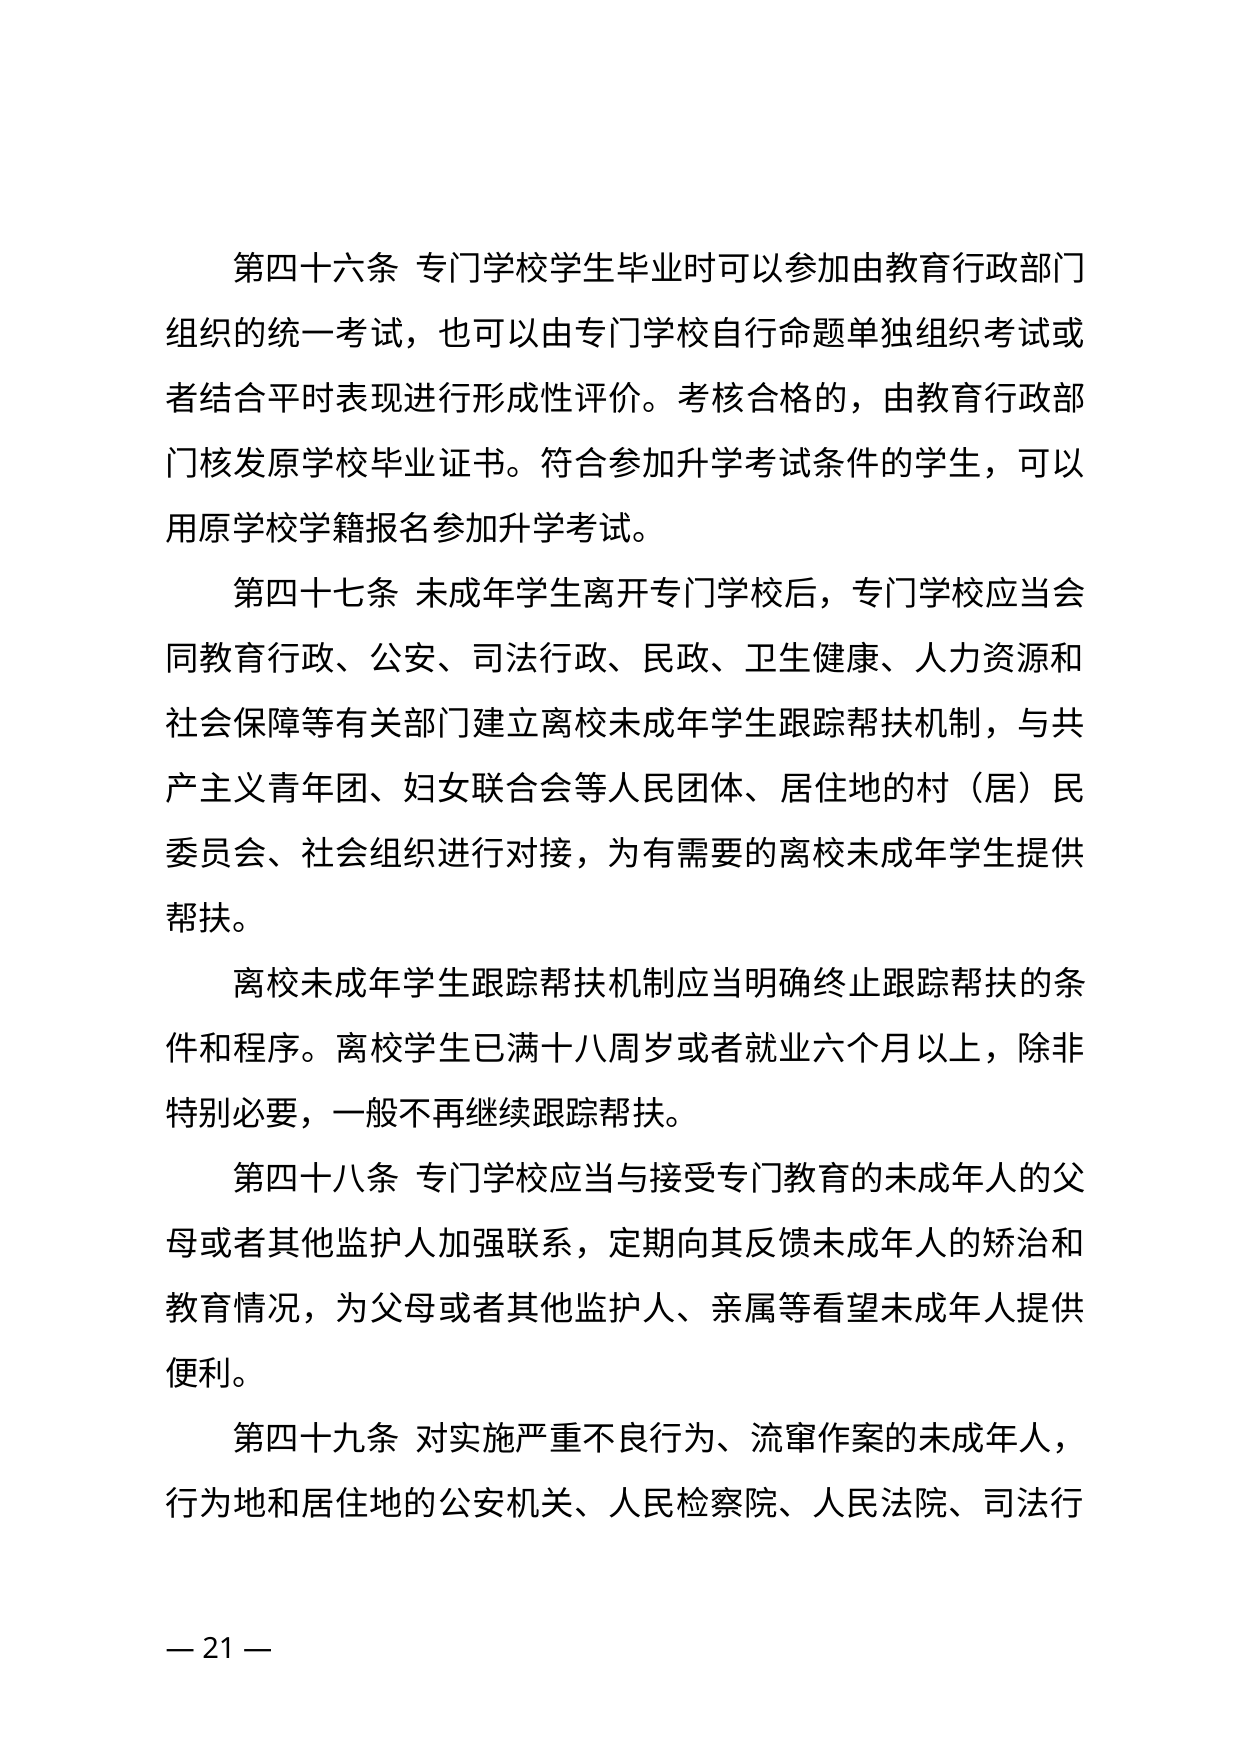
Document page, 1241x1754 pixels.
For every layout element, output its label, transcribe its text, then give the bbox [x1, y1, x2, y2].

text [165, 1403, 1087, 1533]
text 第四十八条 专门学校应当与接受专门教育的未成年人的父母或者其他监护人加强联系，定期向其反馈未成年人的矫治和教育情况，为父母或者其他监护人、亲属等看望未成年人提供便利。 [165, 1143, 1087, 1403]
text 第四十七条 未成年学生离开专门学校后，专门学校应当会同教育行政、公安、司法行政、民政、卫生健康、人力资源和社会保障等有关部门建立离校未成年学生跟踪帮扶机制，与共产主义青年团、妇女联合会等人民团体、居住地的村（居）民委员会、社会组织进行对接，为有需要的离校未成年学生提供帮扶。 [165, 558, 1087, 948]
text 第四十六条 专门学校学生毕业时可以参加由教育行政部门组织的统一考试，也可以由专门学校自行命题单独组织考试或者结合平时表现进行形成性评价。考核合格的，由教育行政部门核发原学校毕业证书。符合参加升学考试条件的学生，可以用原学校学籍报名参加升学考试。 [165, 233, 1087, 558]
text 离校未成年学生跟踪帮扶机制应当明确终止跟踪帮扶的条件和程序。离校学生已满十八周岁或者就业六个月以上，除非特别必要，一般不再继续跟踪帮扶。 [165, 948, 1087, 1143]
